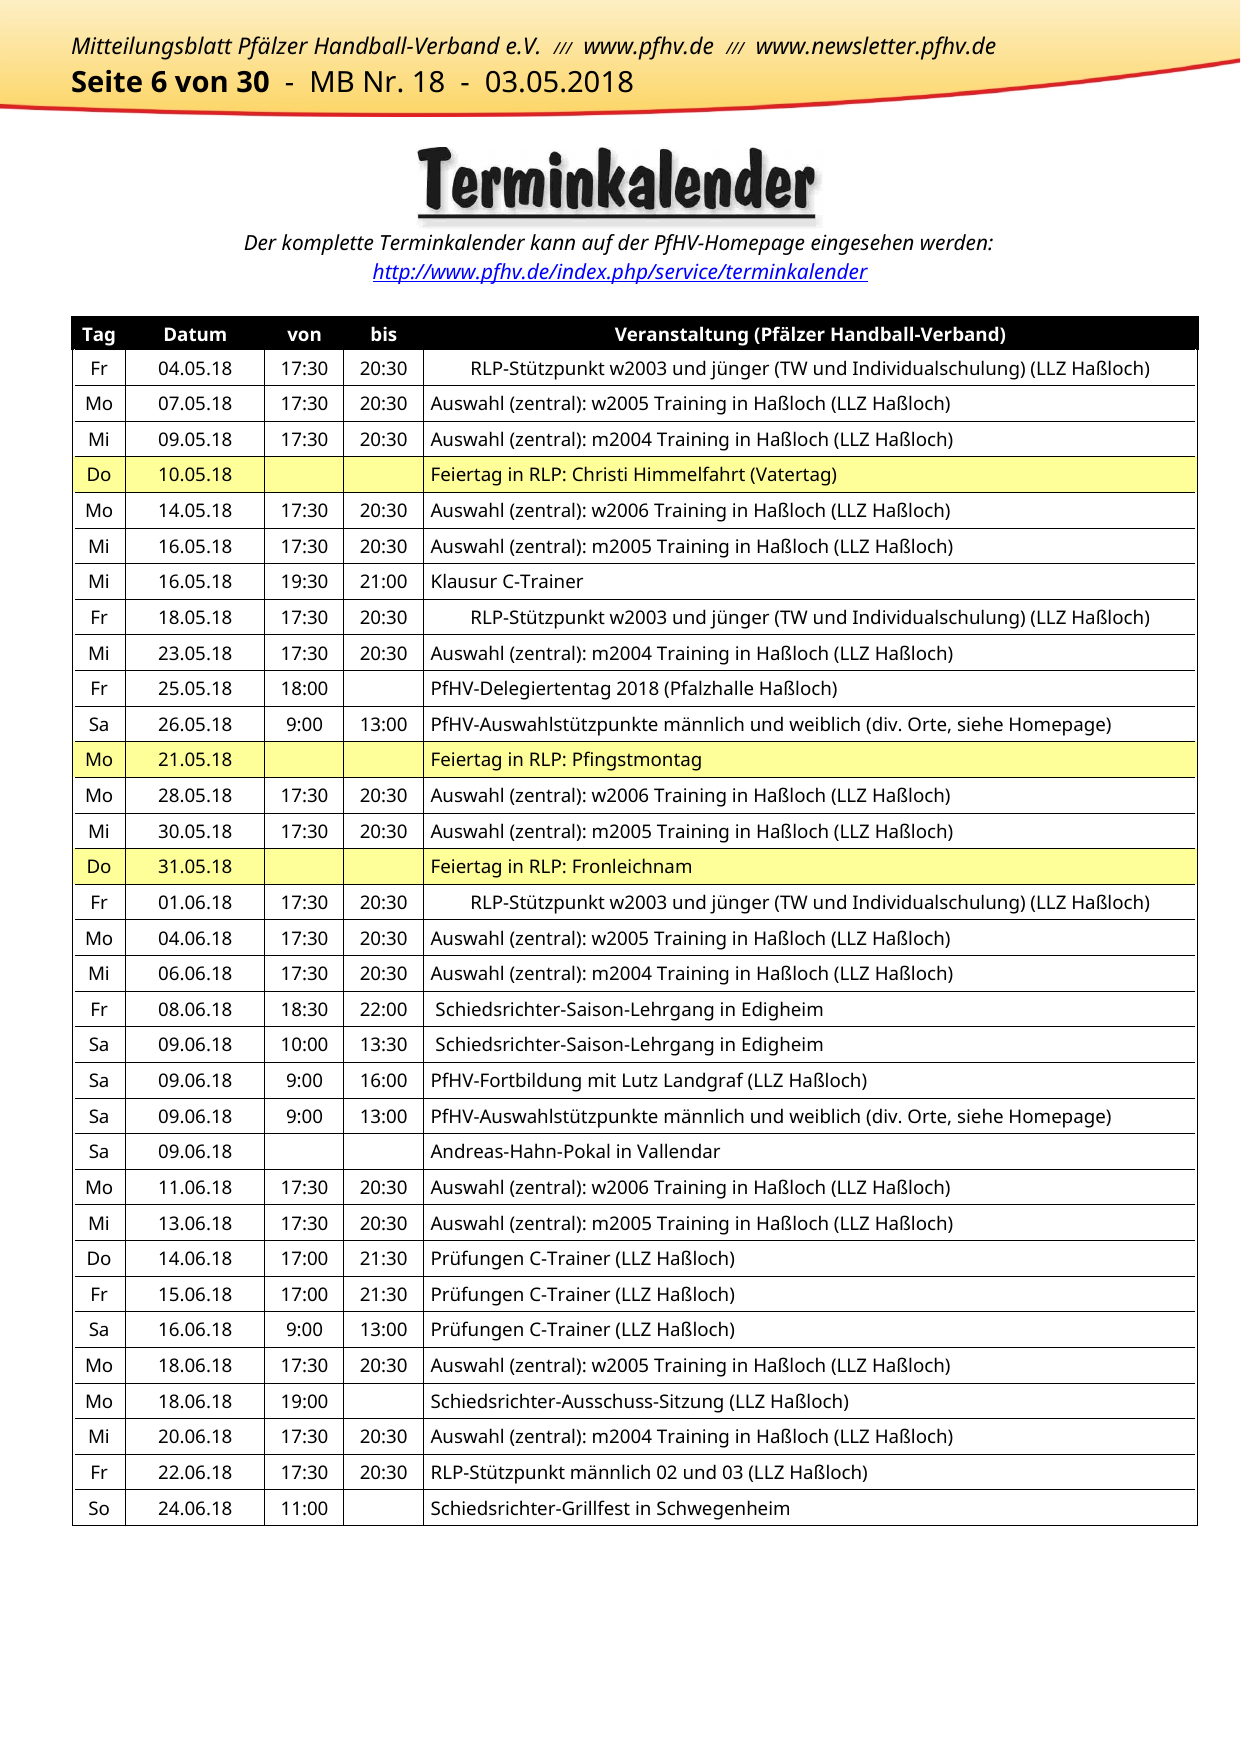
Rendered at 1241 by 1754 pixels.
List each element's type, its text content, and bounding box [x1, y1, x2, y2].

table_cell 17:30 [265, 600, 343, 634]
table_cell 20:30 [344, 1419, 423, 1454]
table_cell 19:00 [265, 1384, 343, 1418]
table_cell 09.06.18 [126, 1099, 264, 1133]
table_cell 13:30 [344, 1027, 423, 1062]
table_cell 17:30 [265, 529, 343, 563]
table_cell 17:30 [265, 493, 343, 527]
table_cell 01.06.18 [126, 885, 264, 919]
table_cell 14.06.18 [126, 1241, 264, 1276]
table_cell Fr [73, 349, 125, 385]
table_cell Mi [73, 1418, 125, 1454]
table_cell Auswahl (zentral): m2005 Training in Haßloch (LLZ Haßloch) [424, 1204, 1197, 1240]
table_cell 20:30 [344, 635, 423, 670]
table_cell Mo [73, 1383, 125, 1418]
table_cell 20:30 [344, 814, 423, 848]
table_cell PfHV-Fortbildung mit Lutz Landgraf (LLZ Haßloch) [424, 1062, 1197, 1097]
text http://www.pfhv.de/index.php/service/terminkalender [71, 257, 1169, 285]
table_cell 18.05.18 [126, 600, 264, 634]
table_cell Auswahl (zentral): m2005 Training in Haßloch (LLZ Haßloch) [424, 528, 1197, 563]
table_cell [344, 742, 423, 777]
table_cell Klausur C-Trainer [424, 563, 1197, 599]
table_cell Mi [73, 813, 125, 848]
table_cell Feiertag in RLP: Fronleichnam [424, 848, 1197, 884]
table_cell 9:00 [265, 1099, 343, 1133]
table_cell Auswahl (zentral): w2005 Training in Haßloch (LLZ Haßloch) [424, 1347, 1197, 1382]
table_cell 30.05.18 [126, 814, 264, 848]
table_cell 04.05.18 [126, 350, 264, 385]
table_cell 17:30 [265, 956, 343, 991]
table_cell 17:30 [265, 386, 343, 421]
table_cell 13:00 [344, 1312, 423, 1347]
table_cell 20:30 [344, 885, 423, 919]
table_cell 17:30 [265, 920, 343, 955]
table_cell 21:30 [344, 1241, 423, 1276]
table_header bis [345, 320, 422, 349]
table_cell [265, 742, 343, 777]
table_cell [344, 1384, 423, 1418]
table_cell 20:30 [344, 1170, 423, 1204]
table_cell 17:30 [265, 635, 343, 670]
table_cell PfHV-Auswahlstützpunkte männlich und weiblich (div. Orte, siehe Homepage) [424, 1098, 1197, 1133]
table_cell 17:30 [265, 1170, 343, 1204]
table_cell Mo [73, 777, 125, 812]
table_cell Auswahl (zentral): m2004 Training in Haßloch (LLZ Haßloch) [424, 634, 1197, 670]
table_cell 21:30 [344, 1277, 423, 1311]
table_cell [344, 849, 423, 884]
table_cell Sa [73, 1026, 125, 1062]
table_cell 10.05.18 [126, 457, 264, 492]
table_cell 09.06.18 [126, 1063, 264, 1097]
table_cell 10:00 [265, 1027, 343, 1062]
table_cell 18.06.18 [126, 1384, 264, 1418]
table_cell RLP-Stützpunkt männlich 02 und 03 (LLZ Haßloch) [424, 1454, 1197, 1489]
table_cell 09.06.18 [126, 1134, 264, 1169]
table_cell 17:30 [265, 814, 343, 848]
table_cell Fr [73, 884, 125, 919]
table_cell Do [73, 848, 125, 884]
table_cell Schiedsrichter-Saison-Lehrgang in Edigheim [424, 991, 1197, 1026]
table_cell 28.05.18 [126, 778, 264, 812]
table_cell 20:30 [344, 778, 423, 812]
table_cell Mi [73, 528, 125, 563]
table_cell Mi [73, 1204, 125, 1240]
table_cell Mi [73, 955, 125, 991]
table_cell Auswahl (zentral): m2004 Training in Haßloch (LLZ Haßloch) [424, 1418, 1197, 1454]
table_cell [344, 457, 423, 492]
table_cell 26.05.18 [126, 707, 264, 741]
table_cell 13:00 [344, 707, 423, 741]
table_cell PfHV-Auswahlstützpunkte männlich und weiblich (div. Orte, siehe Homepage) [424, 706, 1197, 741]
table_cell Mo [73, 1169, 125, 1204]
table_cell Fr [73, 599, 125, 634]
table_cell Mo [73, 919, 125, 955]
table_cell 17:30 [265, 778, 343, 812]
table_cell 21.05.18 [126, 742, 264, 777]
table_cell 21:00 [344, 564, 423, 599]
table_cell 11.06.18 [126, 1170, 264, 1204]
table_header Veranstaltung (Pfälzer Handball-Verband) [424, 320, 1196, 349]
table_cell Auswahl (zentral): m2005 Training in Haßloch (LLZ Haßloch) [424, 813, 1197, 848]
table_cell PfHV-Delegiertentag 2018 (Pfalzhalle Haßloch) [424, 670, 1197, 706]
table_cell Feiertag in RLP: Pfingstmontag [424, 741, 1197, 777]
table_cell So [73, 1489, 125, 1525]
table_cell 19:30 [265, 564, 343, 599]
table_cell 18:30 [265, 992, 343, 1026]
table_cell 07.05.18 [126, 386, 264, 421]
table_cell Mi [73, 634, 125, 670]
table_cell 18.06.18 [126, 1348, 264, 1382]
table_cell 13.06.18 [126, 1205, 264, 1240]
table_cell Do [73, 1240, 125, 1276]
table_cell 06.06.18 [126, 956, 264, 991]
table_cell Andreas-Hahn-Pokal in Vallendar [424, 1133, 1197, 1169]
table_cell [344, 1134, 423, 1169]
table_cell 24.06.18 [126, 1490, 264, 1525]
table_cell 9:00 [265, 1312, 343, 1347]
table_cell [344, 671, 423, 706]
table_cell 20:30 [344, 493, 423, 527]
table_cell 20:30 [344, 1205, 423, 1240]
table_cell 25.05.18 [126, 671, 264, 706]
table_cell 16:00 [344, 1063, 423, 1097]
table_cell Mi [73, 421, 125, 456]
table_cell Fr [73, 1276, 125, 1311]
table_cell 18:00 [265, 671, 343, 706]
table_header Datum [126, 320, 264, 349]
table_cell Prüfungen C-Trainer (LLZ Haßloch) [424, 1276, 1197, 1311]
table_cell Sa [73, 706, 125, 741]
table_cell Mo [73, 492, 125, 527]
table_cell 20:30 [344, 600, 423, 634]
table_header Tag [74, 320, 124, 349]
table_cell 20:30 [344, 350, 423, 385]
table_cell 23.05.18 [126, 635, 264, 670]
table_cell 9:00 [265, 1063, 343, 1097]
table_cell 11:00 [265, 1490, 343, 1525]
table_cell 20:30 [344, 920, 423, 955]
table_cell Sa [73, 1133, 125, 1169]
table_cell Do [73, 456, 125, 492]
table_cell RLP-Stützpunkt w2003 und jünger (TW und Individualschulung) (LLZ Haßloch) [424, 884, 1197, 919]
table_cell Sa [73, 1098, 125, 1133]
picture [0, 0, 1241, 117]
table_cell Auswahl (zentral): m2004 Training in Haßloch (LLZ Haßloch) [424, 421, 1197, 456]
table_cell 16.06.18 [126, 1312, 264, 1347]
table_cell 08.06.18 [126, 992, 264, 1026]
table_cell Mi [73, 563, 125, 599]
table_cell Schiedsrichter-Grillfest in Schwegenheim [424, 1489, 1197, 1525]
table_cell Sa [73, 1311, 125, 1347]
table_cell 17:30 [265, 350, 343, 385]
table_cell Schiedsrichter-Saison-Lehrgang in Edigheim [424, 1026, 1197, 1062]
table_cell 20.06.18 [126, 1419, 264, 1454]
table_cell Auswahl (zentral): w2006 Training in Haßloch (LLZ Haßloch) [424, 777, 1197, 812]
table_cell 20:30 [344, 422, 423, 456]
table_cell Fr [73, 991, 125, 1026]
table_header von [266, 320, 343, 349]
table_cell 15.06.18 [126, 1277, 264, 1311]
table_cell 20:30 [344, 956, 423, 991]
table_cell RLP-Stützpunkt w2003 und jünger (TW und Individualschulung) (LLZ Haßloch) [424, 599, 1197, 634]
table_cell [265, 1134, 343, 1169]
table_cell 17:30 [265, 422, 343, 456]
table_cell Auswahl (zentral): w2006 Training in Haßloch (LLZ Haßloch) [424, 1169, 1197, 1204]
table_cell [344, 1490, 423, 1525]
table_cell Schiedsrichter-Ausschuss-Sitzung (LLZ Haßloch) [424, 1383, 1197, 1418]
table_cell Mo [73, 741, 125, 777]
table_cell Fr [73, 670, 125, 706]
table_cell Prüfungen C-Trainer (LLZ Haßloch) [424, 1240, 1197, 1276]
table_cell 16.05.18 [126, 564, 264, 599]
table_cell [265, 849, 343, 884]
table_cell 22:00 [344, 992, 423, 1026]
table_cell Auswahl (zentral): w2005 Training in Haßloch (LLZ Haßloch) [424, 919, 1197, 955]
table_cell 17:30 [265, 1348, 343, 1382]
table_cell 17:30 [265, 1455, 343, 1489]
table_cell RLP-Stützpunkt w2003 und jünger (TW und Individualschulung) (LLZ Haßloch) [424, 349, 1197, 385]
picture [416, 147, 824, 229]
table_cell 9:00 [265, 707, 343, 741]
table_cell 20:30 [344, 1348, 423, 1382]
table_cell 13:00 [344, 1099, 423, 1133]
table_cell 20:30 [344, 1455, 423, 1489]
table_cell 04.06.18 [126, 920, 264, 955]
table_cell Prüfungen C-Trainer (LLZ Haßloch) [424, 1311, 1197, 1347]
table_cell 14.05.18 [126, 493, 264, 527]
table_cell Sa [73, 1062, 125, 1097]
table_cell Auswahl (zentral): m2004 Training in Haßloch (LLZ Haßloch) [424, 955, 1197, 991]
table_cell 31.05.18 [126, 849, 264, 884]
table_cell Mo [73, 385, 125, 421]
table_cell 09.05.18 [126, 422, 264, 456]
table_cell 17:30 [265, 1205, 343, 1240]
table_cell 17:00 [265, 1241, 343, 1276]
table_cell 22.06.18 [126, 1455, 264, 1489]
table_cell 09.06.18 [126, 1027, 264, 1062]
text Der komplette Terminkalender kann auf der PfHV-Homepage eingesehen werden: [71, 228, 1169, 257]
table_cell [265, 457, 343, 492]
table_cell 17:00 [265, 1277, 343, 1311]
table_cell Mo [73, 1347, 125, 1382]
table_cell Feiertag in RLP: Christi Himmelfahrt (Vatertag) [424, 456, 1197, 492]
table_cell 16.05.18 [126, 529, 264, 563]
table_cell 20:30 [344, 386, 423, 421]
table_cell Auswahl (zentral): w2006 Training in Haßloch (LLZ Haßloch) [424, 492, 1197, 527]
table_cell 17:30 [265, 885, 343, 919]
table_cell 20:30 [344, 529, 423, 563]
table_cell Auswahl (zentral): w2005 Training in Haßloch (LLZ Haßloch) [424, 385, 1197, 421]
table_cell Fr [73, 1454, 125, 1489]
table_cell 17:30 [265, 1419, 343, 1454]
